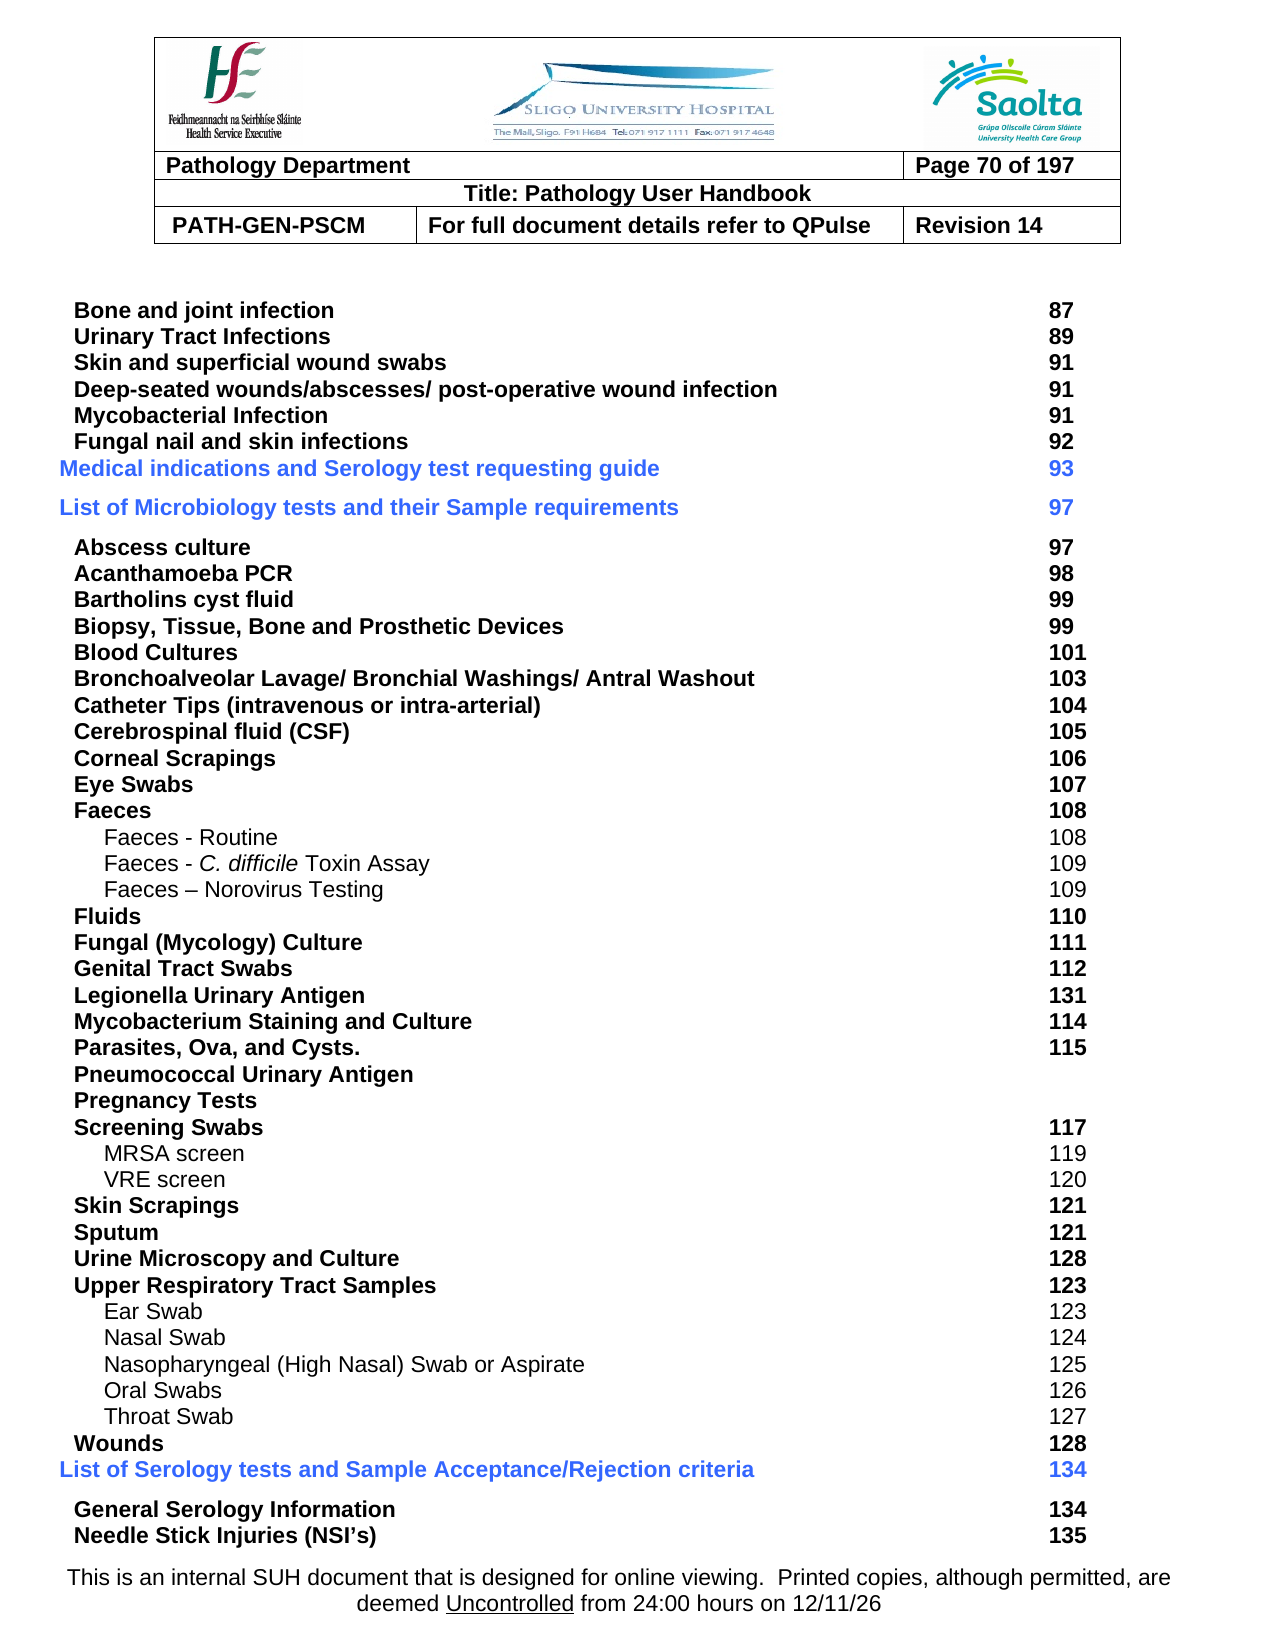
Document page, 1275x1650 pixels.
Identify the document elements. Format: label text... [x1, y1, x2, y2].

text Parasites, Ova, and Cysts. 115 [74, 1034, 1201, 1061]
text Deep-seated wounds/abscesses/ post-operative wound infection 91 [74, 376, 1201, 402]
text Upper Respiratory Tract Samples 123 [74, 1272, 1201, 1298]
text Ear Swab 123 [103, 1298, 1206, 1324]
text Bone and joint infection 87 [74, 297, 1201, 323]
text Faeces – Norovirus Testing 109 [103, 876, 1206, 903]
text List of Serology tests and Sample Acceptance/Rejection criteria 134 [59, 1456, 1216, 1482]
text Catheter Tips (intravenous or intra-arterial) 104 [74, 692, 1201, 718]
text Abscess culture 97 [74, 534, 1201, 560]
text Screening Swabs 117 [74, 1113, 1201, 1140]
text Blood Cultures 101 [74, 639, 1201, 665]
text Skin and superficial wound swabs 91 [74, 349, 1201, 376]
text Needle Stick Injuries (NSI’s) 135 [74, 1522, 1201, 1548]
text Mycobacterial Infection 91 [74, 402, 1201, 428]
text MRSA screen 119 [103, 1140, 1206, 1166]
text Mycobacterium Staining and Culture 114 [74, 1008, 1201, 1034]
text Pneumococcal Urinary Antigen [74, 1061, 1201, 1087]
text Nasopharyngeal (High Nasal) Swab or Aspirate 125 [103, 1351, 1206, 1377]
text Bartholins cyst fluid 99 [74, 586, 1201, 613]
text Biopsy, Tissue, Bone and Prosthetic Devices 99 [74, 613, 1201, 639]
text Oral Swabs 126 [103, 1377, 1206, 1403]
text Faeces - Routine 108 [103, 823, 1206, 850]
text Fluids 110 [74, 903, 1201, 929]
text Cerebrospinal fluid (CSF) 105 [74, 718, 1201, 744]
text Wounds 128 [74, 1430, 1201, 1456]
text General Serology Information 134 [74, 1496, 1201, 1522]
text Eye Swabs 107 [74, 771, 1201, 797]
text Fungal nail and skin infections 92 [74, 428, 1201, 455]
text Corneal Scrapings 106 [74, 744, 1201, 771]
text Nasal Swab 124 [103, 1324, 1206, 1351]
text VRE screen 120 [103, 1166, 1206, 1192]
text Medical indications and Serology test requesting guide 93 [59, 455, 1216, 481]
text Sputum 121 [74, 1219, 1201, 1245]
picture [475, 49, 790, 145]
text Fungal (Mycology) Culture 111 [74, 929, 1201, 955]
text Bronchoalveolar Lavage/ Bronchial Washings/ Antral Washout 103 [74, 665, 1201, 692]
text Pregnancy Tests [74, 1087, 1201, 1113]
text Legionella Urinary Antigen 131 [74, 982, 1201, 1008]
text Throat Swab 127 [103, 1403, 1206, 1430]
text Faeces - C. difficile Toxin Assay 109 [103, 850, 1206, 876]
text Faeces 108 [74, 797, 1201, 823]
text Genital Tract Swabs 112 [74, 955, 1201, 982]
text List of Microbiology tests and their Sample requirements 97 [59, 494, 1216, 521]
text Acanthamoeba PCR 98 [74, 560, 1201, 586]
text Urine Microscopy and Culture 128 [74, 1245, 1201, 1272]
text Urinary Tract Infections 89 [74, 323, 1201, 349]
text Skin Scrapings 121 [74, 1192, 1201, 1219]
picture [923, 46, 1101, 151]
